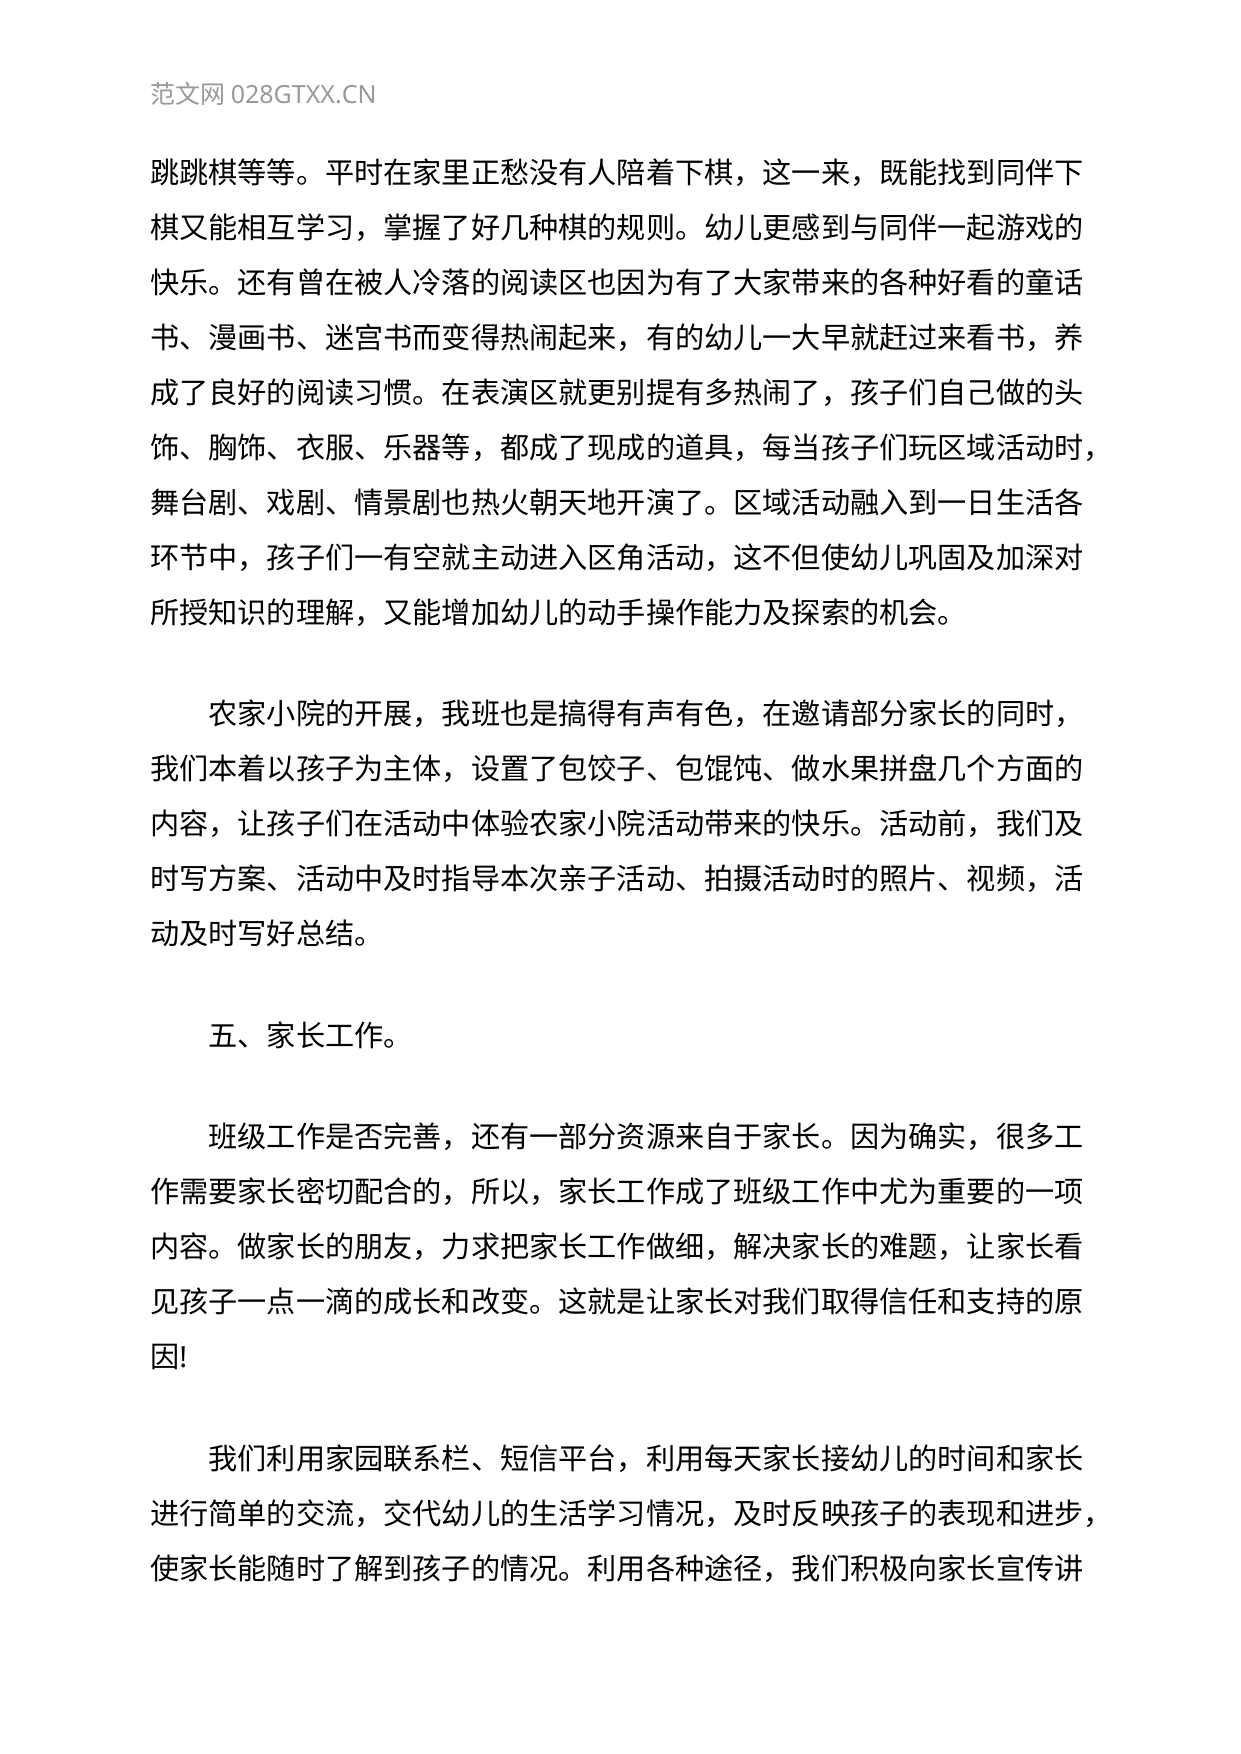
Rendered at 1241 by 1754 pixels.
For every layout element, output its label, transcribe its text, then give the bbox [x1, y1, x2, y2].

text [150, 150, 1090, 631]
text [150, 1436, 1090, 1588]
text 五、家长工作。 [150, 1012, 1090, 1054]
text 班级工作是否完善，还有一部分资源来自于家长。因为确实，很多工作需要家长密切配合的，所以，家长工作成了班级工作中尤为重要的一项内容。做家长的朋友，力求把家长工作做细，解决家长的难题，让家长看见孩子一点一滴的成长和改变。这就是让家长对我们取得信任和支持的原因! [150, 1114, 1090, 1376]
text 农家小院的开展，我班也是搞得有声有色，在邀请部分家长的同时，我们本着以孩子为主体，设置了包饺子、包馄饨、做水果拼盘几个方面的内容，让孩子们在活动中体验农家小院活动带来的快乐。活动前，我们及时写方案、活动中及时指导本次亲子活动、拍摄活动时的照片、视频，活动及时写好总结。 [150, 691, 1090, 953]
